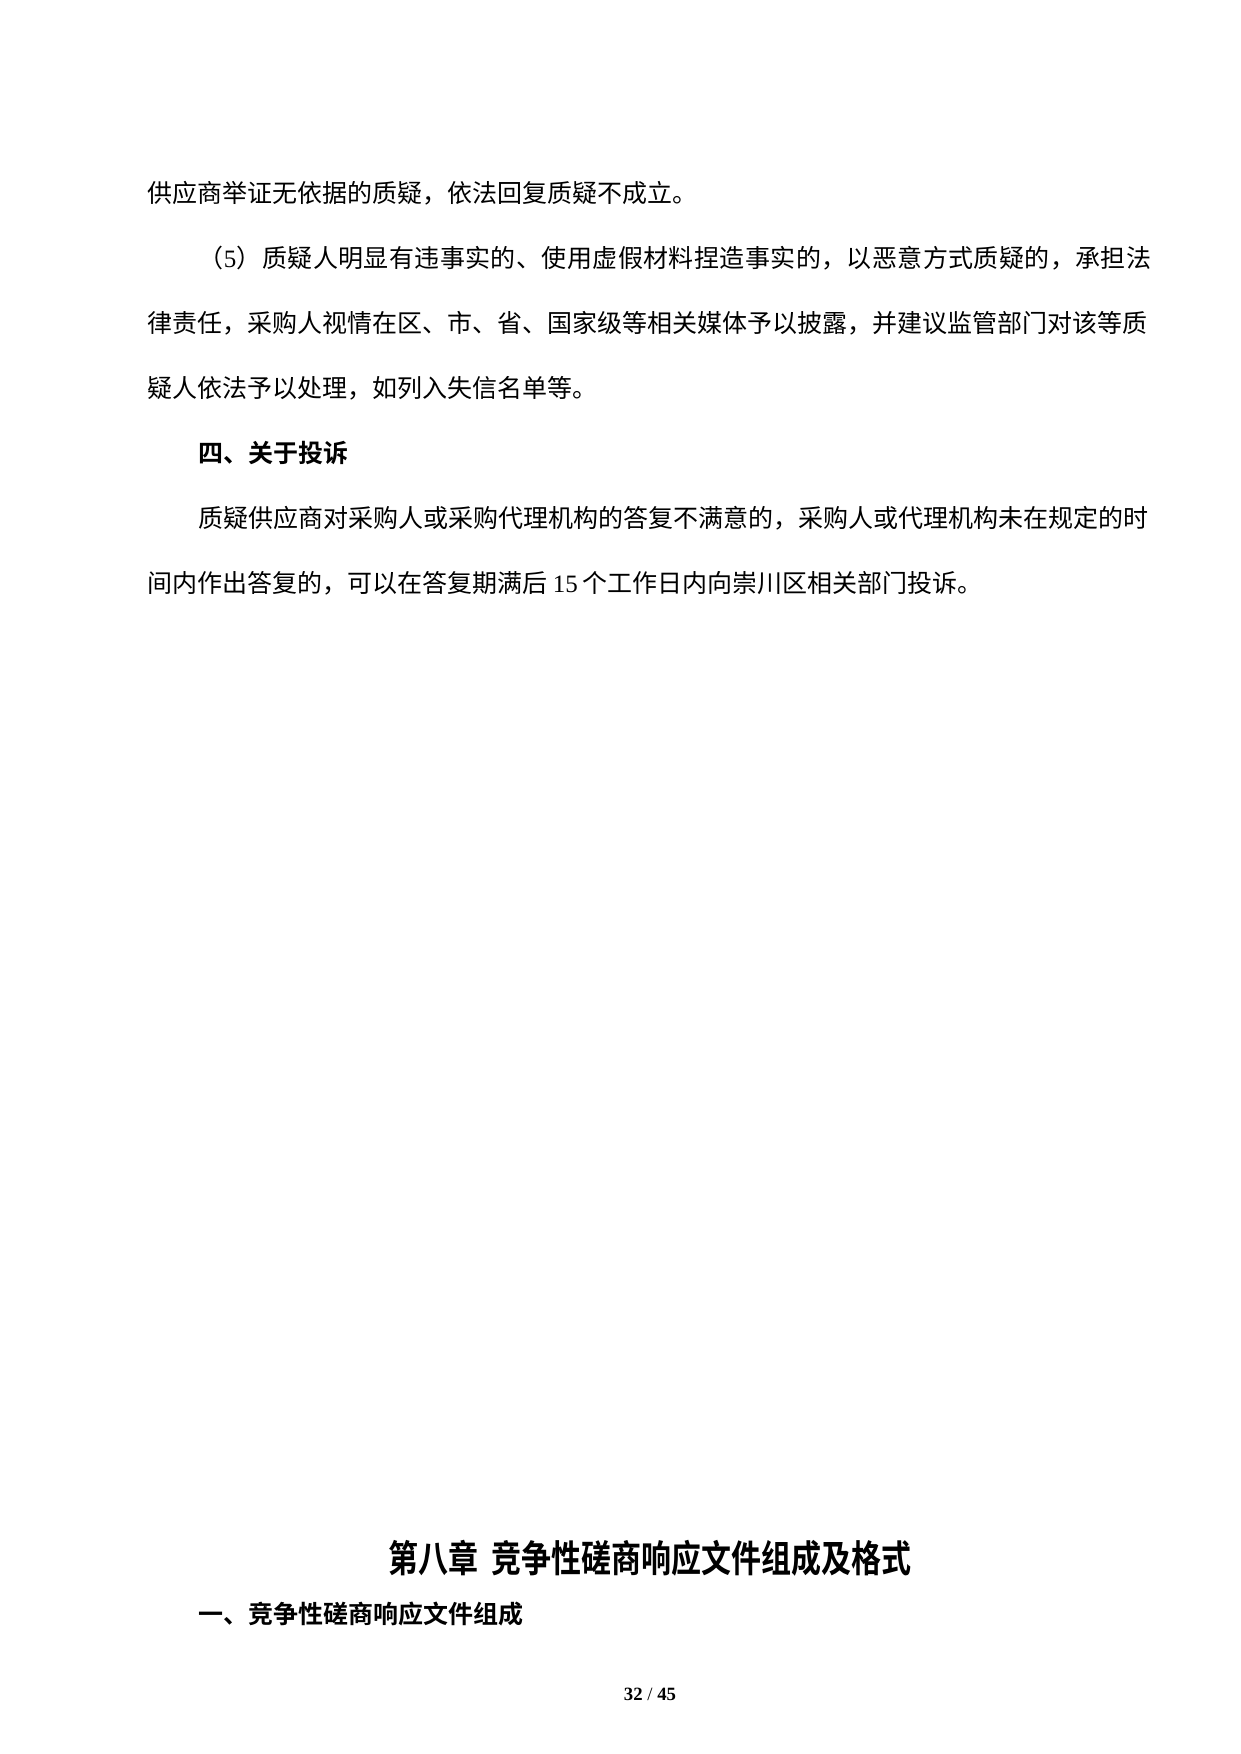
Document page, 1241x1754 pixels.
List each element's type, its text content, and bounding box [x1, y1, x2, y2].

text （5）质疑人明显有违事实的、使用虚假材料捏造事实的，以恶意方式质疑的，承担法律责任，采购人视情在区、市、省、国家级等相关媒体予以披露，并建议监管部门对该等质疑人依法予以处理，如列入失信名单等。 [148, 224, 1152, 419]
text 四、关于投诉 [148, 419, 1152, 484]
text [148, 159, 1152, 224]
text 质疑供应商对采购人或采购代理机构的答复不满意的，采购人或代理机构未在规定的时间内作出答复的，可以在答复期满后15个工作日内向崇川区相关部门投诉。 [148, 484, 1152, 614]
text 第八章 竞争性磋商响应文件组成及格式 [148, 1524, 1152, 1589]
text 一、竞争性磋商响应文件组成 [148, 1589, 1152, 1633]
